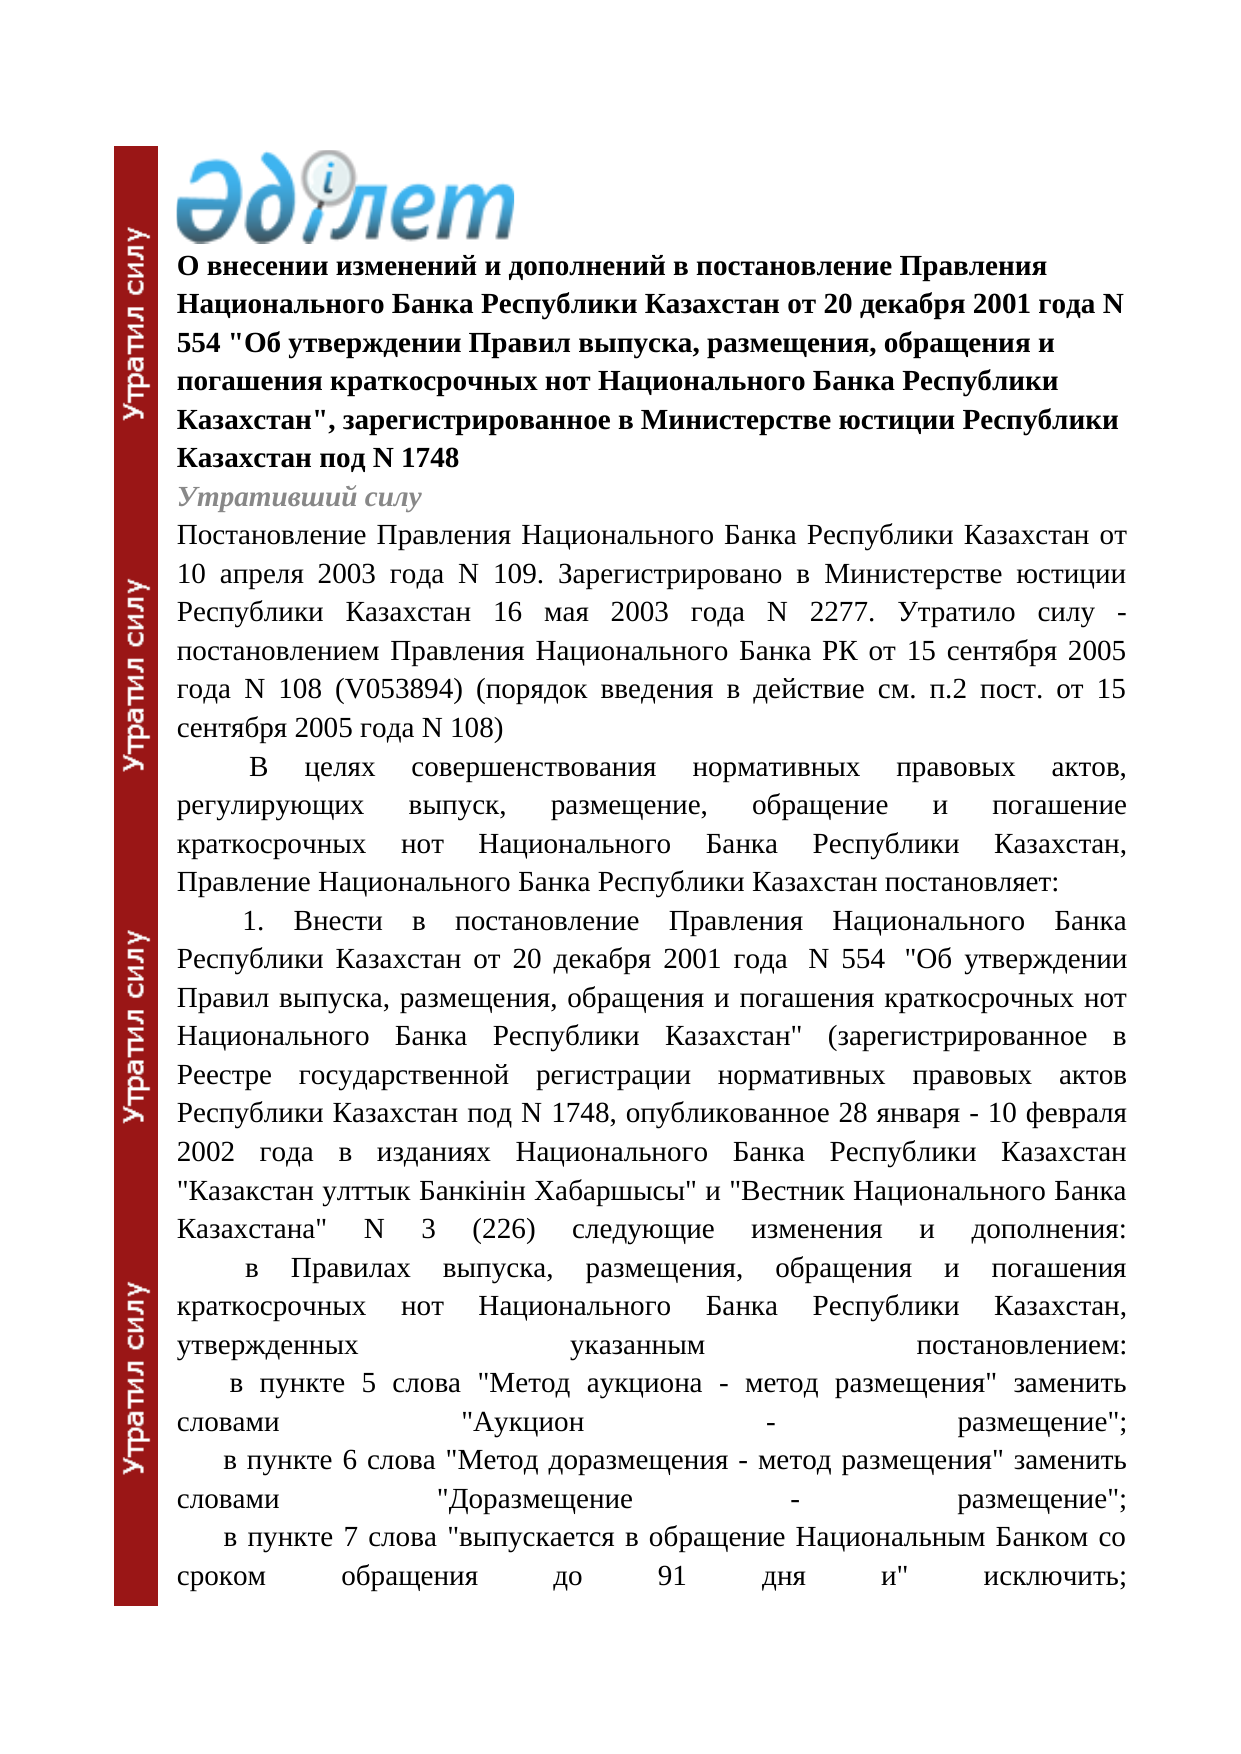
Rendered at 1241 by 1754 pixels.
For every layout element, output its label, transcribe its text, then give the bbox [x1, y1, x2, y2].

picture [114, 512, 158, 517]
picture [114, 146, 158, 248]
picture [114, 1592, 158, 1606]
picture [114, 474, 158, 479]
text Утративший силу [112, 479, 1128, 512]
text В целях совершенствования нормативных правовых актов, регулирующих выпуск, размещение, обращение и погашение краткосрочных нот Национального Банка Республики Казахстан, Правление Национального Банка Республики Казахстан постановляет: [112, 749, 1128, 898]
text Постановление Правления Национального Банка Республики Казахстан от 10 апреля 2003 года N 109. Зарегистрировано в Министерстве юстиции Республики Казахстан 16 мая 2003 года N 2277. Утратило силу - постановлением Правления Национального Банка РК от 15 сентября 2005 года N 108 (V053894) (порядок введения в действие см. п.2 пост. от 15 сентября 2005 года N 108) [112, 517, 1128, 744]
picture [176, 150, 515, 244]
picture [114, 898, 158, 903]
picture [114, 744, 158, 749]
text О внесении изменений и дополнений в постановление Правления Национального Банка Республики Казахстан от 20 декабря 2001 года N 554 "Об утверждении Правил выпуска, размещения, обращения и погашения краткосрочных нот Национального Банка Республики Казахстан", зарегистрированное в Министерстве юстиции Республики Казахстан под N 1748 [112, 248, 1128, 474]
